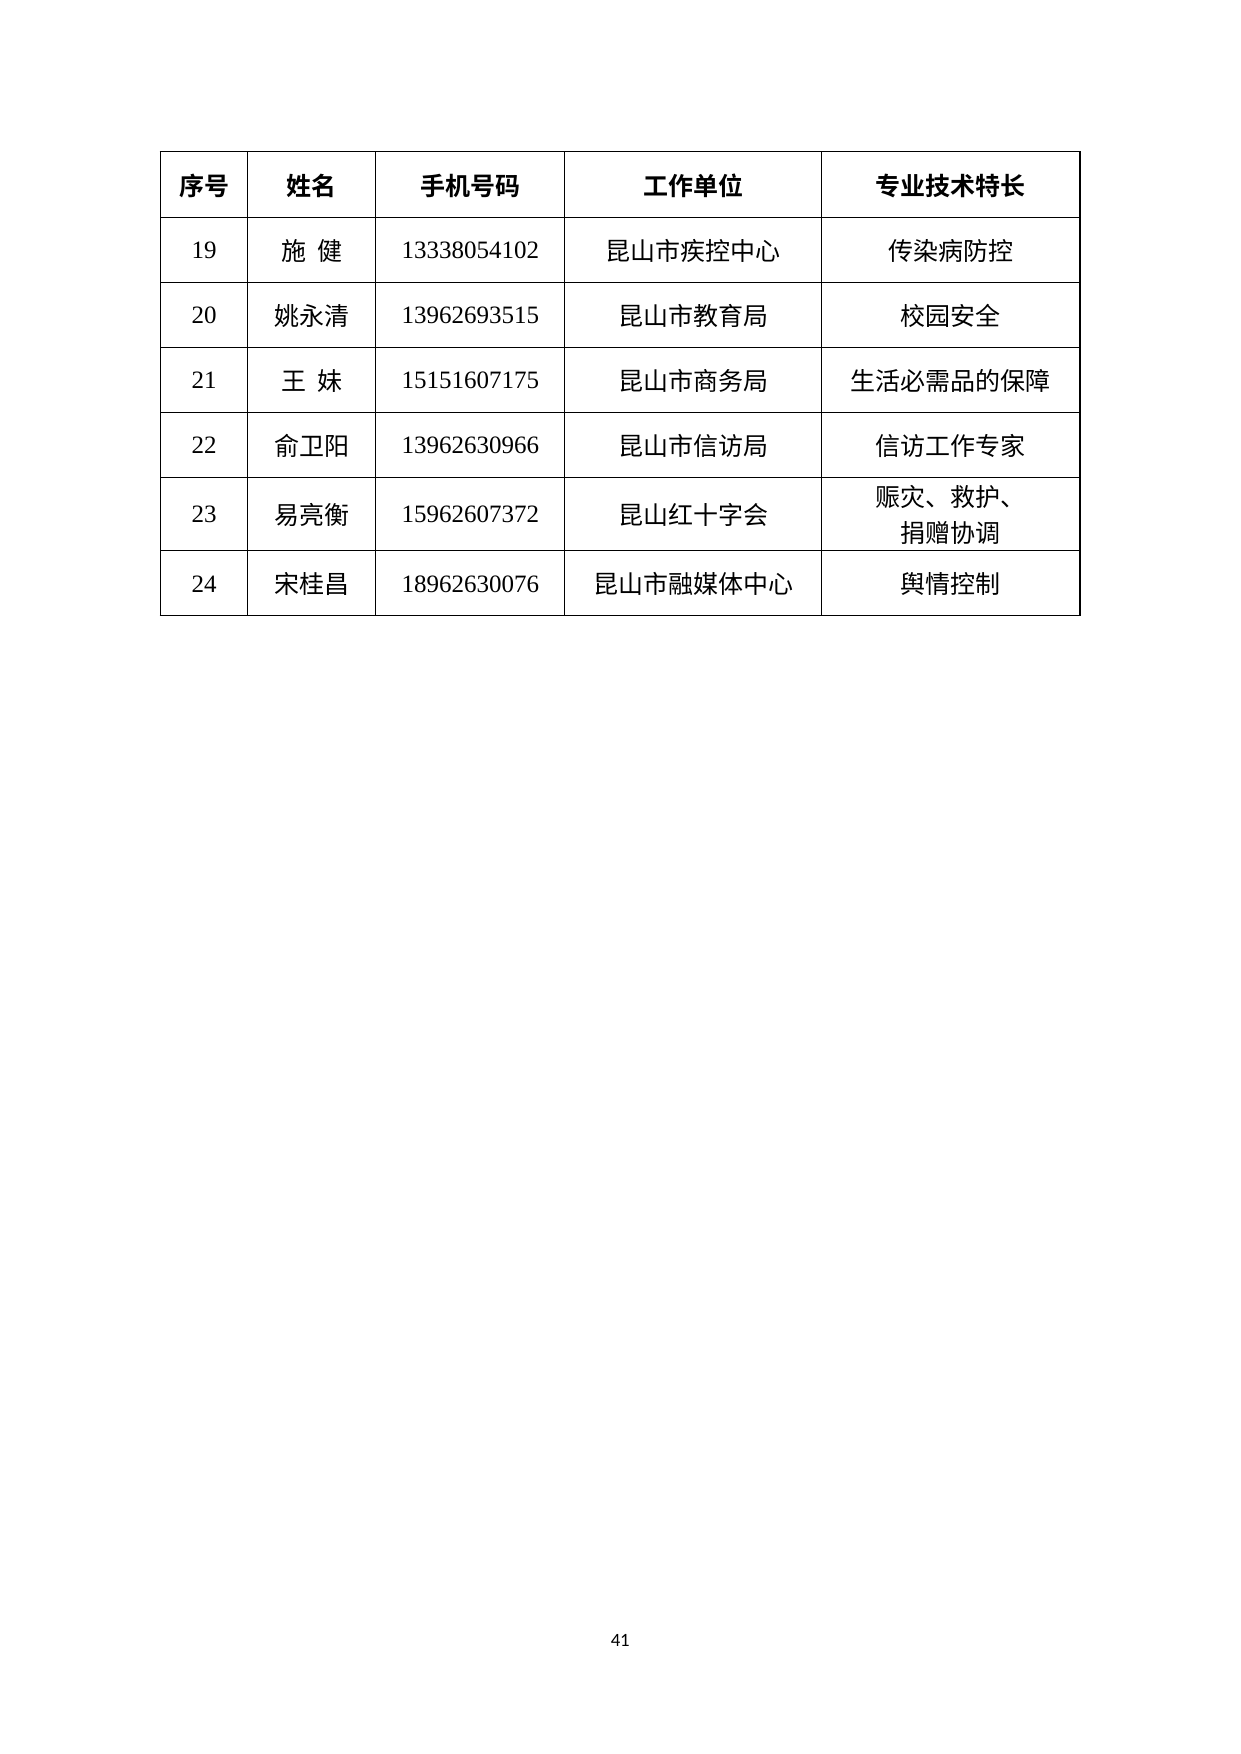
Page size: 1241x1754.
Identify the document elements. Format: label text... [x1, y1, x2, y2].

table_cell 施 健 [248, 218, 375, 282]
table_header 工作单位 [565, 152, 821, 217]
table_cell 24 [161, 551, 247, 615]
table_cell 15962607372 [376, 478, 564, 550]
table_cell 校园安全 [822, 283, 1079, 347]
table_cell 传染病防控 [822, 218, 1079, 282]
table_cell 13962693515 [376, 283, 564, 347]
table_header 手机号码 [376, 152, 564, 217]
table_cell 21 [161, 348, 247, 412]
table_cell 昆山红十字会 [565, 478, 821, 550]
table_cell 宋桂昌 [248, 551, 375, 615]
table_cell 舆情控制 [822, 551, 1079, 615]
table_cell 昆山市疾控中心 [565, 218, 821, 282]
table_cell 15151607175 [376, 348, 564, 412]
table_cell 20 [161, 283, 247, 347]
table_cell 昆山市融媒体中心 [565, 551, 821, 615]
table_cell 23 [161, 478, 247, 550]
table_cell 18962630076 [376, 551, 564, 615]
table_cell 易亮衡 [248, 478, 375, 550]
table_cell 姚永清 [248, 283, 375, 347]
table_cell 王 妹 [248, 348, 375, 412]
table_header 姓名 [248, 152, 375, 217]
table_cell 昆山市教育局 [565, 283, 821, 347]
table_cell 昆山市商务局 [565, 348, 821, 412]
table_cell 13962630966 [376, 413, 564, 477]
table_cell 22 [161, 413, 247, 477]
table_header 专业技术特长 [822, 152, 1079, 217]
table_cell 昆山市信访局 [565, 413, 821, 477]
table_cell 13338054102 [376, 218, 564, 282]
table_cell 19 [161, 218, 247, 282]
table_cell 生活必需品的保障 [822, 348, 1079, 412]
table_cell 俞卫阳 [248, 413, 375, 477]
table_header 序号 [161, 152, 247, 217]
table_cell 信访工作专家 [822, 413, 1079, 477]
table_cell 赈灾、救护、 捐赠协调 [822, 478, 1079, 550]
